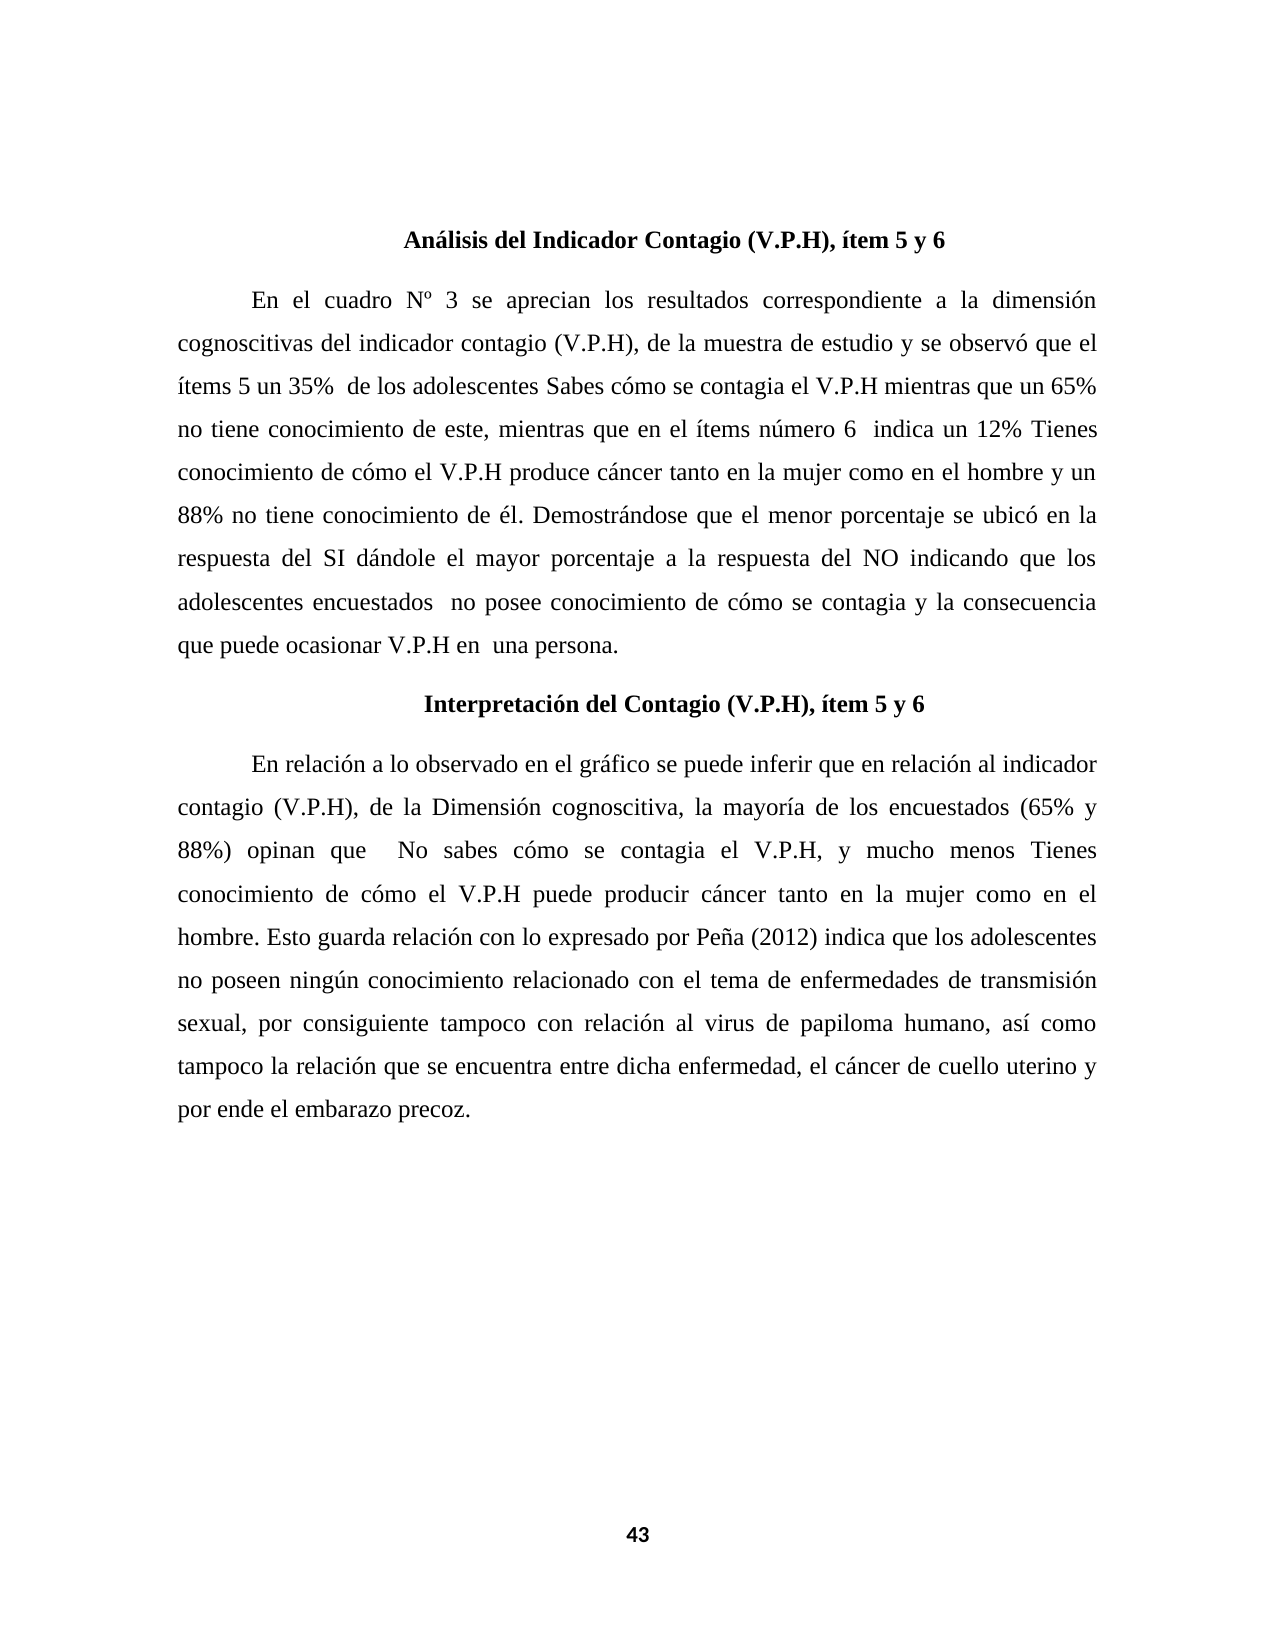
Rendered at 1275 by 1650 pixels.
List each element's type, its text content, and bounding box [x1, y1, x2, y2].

text Análisis del Indicador Contagio (V.P.H), ítem 5 y 6 [177, 225, 1098, 254]
text Interpretación del Contagio (V.P.H), ítem 5 y 6 [177, 689, 1098, 718]
text En relación a lo observado en el gráfico se puede inferir que en relación al indicador contagio (V.P.H), de la Dimensión cognoscitiva, la mayoría de los encuestados (65% y 88%) opinan que No sabes cómo se contagia el V.P.H, y mucho menos Tienes conocimiento de cómo el V.P.H puede producir cáncer tanto en la mujer como en el hombre. Esto guarda relación con lo expresado por Peña (2012) indica que los adolescentes no poseen ningún conocimiento relacionado con el tema de enfermedades de transmisión sexual, por consiguiente tampoco con relación al virus de papiloma humano, así como tampoco la relación que se encuentra entre dicha enfermedad, el cáncer de cuello uterino y por ende el embarazo precoz. [177, 749, 1098, 1123]
text En el cuadro Nº 3 se aprecian los resultados correspondiente a la dimensión cognoscitivas del indicador contagio (V.P.H), de la muestra de estudio y se observó que el ítems 5 un 35% de los adolescentes Sabes cómo se contagia el V.P.H mientras que un 65% no tiene conocimiento de este, mientras que en el ítems número 6 indica un 12% Tienes conocimiento de cómo el V.P.H produce cáncer tanto en la mujer como en el hombre y un 88% no tiene conocimiento de él. Demostrándose que el menor porcentaje se ubicó en la respuesta del SI dándole el mayor porcentaje a la respuesta del NO indicando que los adolescentes encuestados no posee conocimiento de cómo se contagia y la consecuencia que puede ocasionar V.P.H en una persona. [177, 285, 1098, 658]
